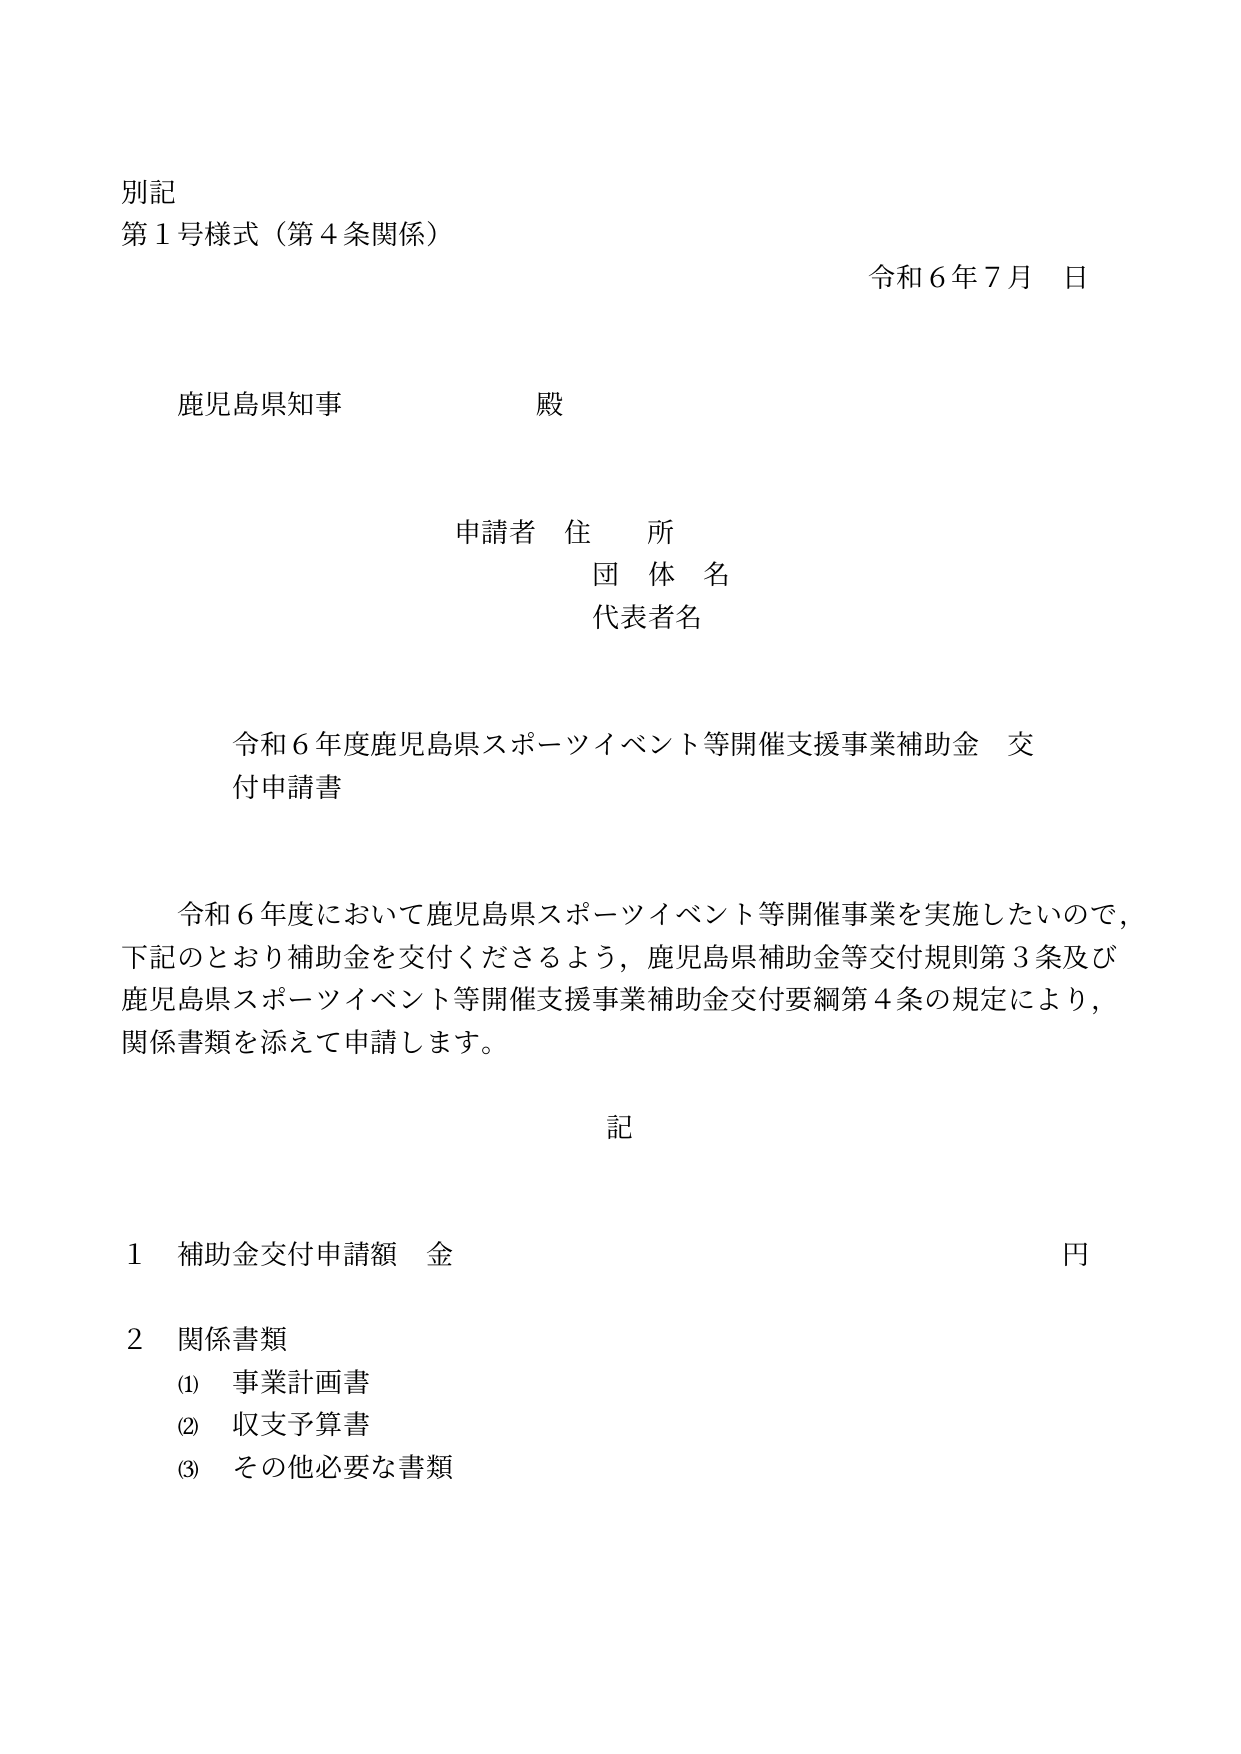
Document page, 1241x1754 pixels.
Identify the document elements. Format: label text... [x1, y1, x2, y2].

text 申請者 住 所 [121, 509, 1119, 552]
text ⑵ 収支予算書 [121, 1402, 1119, 1444]
text 別記 [121, 169, 1119, 212]
text 鹿児島県知事 殿 [121, 382, 1119, 424]
text ⑴ 事業計画書 [121, 1359, 1119, 1402]
text ２ 関係書類 [121, 1317, 1119, 1359]
text 令和６年度において鹿児島県スポーツイベント等開催事業を実施したいので，下記のとおり補助金を交付くださるよう，鹿児島県補助金等交付規則第３条及び鹿児島県スポーツイベント等開催支援事業補助金交付要綱第４条の規定により，関係書類を添えて申請します。 [121, 892, 1119, 1062]
text 記 [121, 1104, 1119, 1147]
text 令和６年度鹿児島県スポーツイベント等開催支援事業補助金 交付申請書 [210, 722, 1062, 807]
text 令和６年７月 日 [121, 254, 1090, 297]
text 団 体 名 [121, 552, 1119, 594]
text ⑶ その他必要な書類 [121, 1444, 1119, 1487]
text １ 補助金交付申請額 金 円 [121, 1232, 1119, 1274]
text 第１号様式（第４条関係） [121, 212, 1119, 254]
text 代表者名 [121, 594, 1119, 637]
